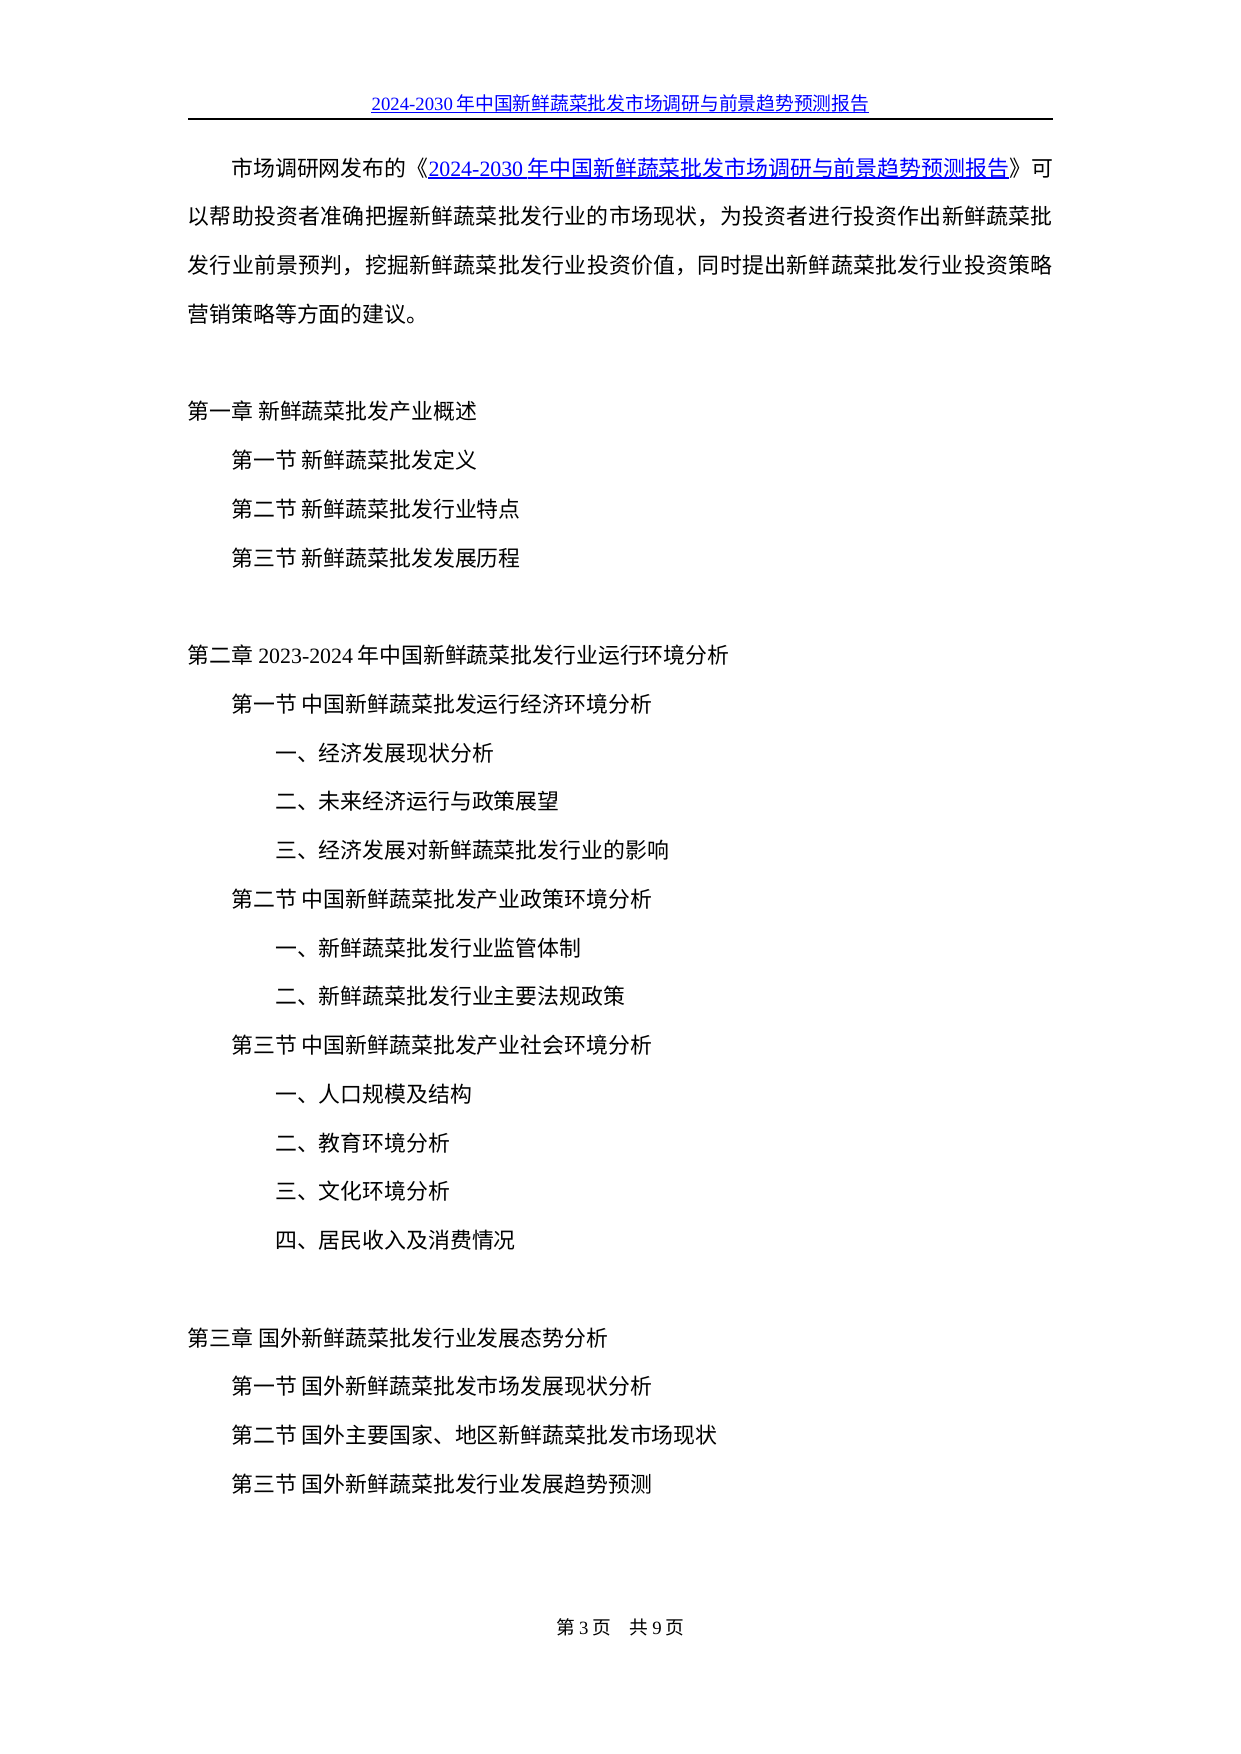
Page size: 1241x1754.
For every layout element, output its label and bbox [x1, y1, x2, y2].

text [187, 150, 1053, 1499]
